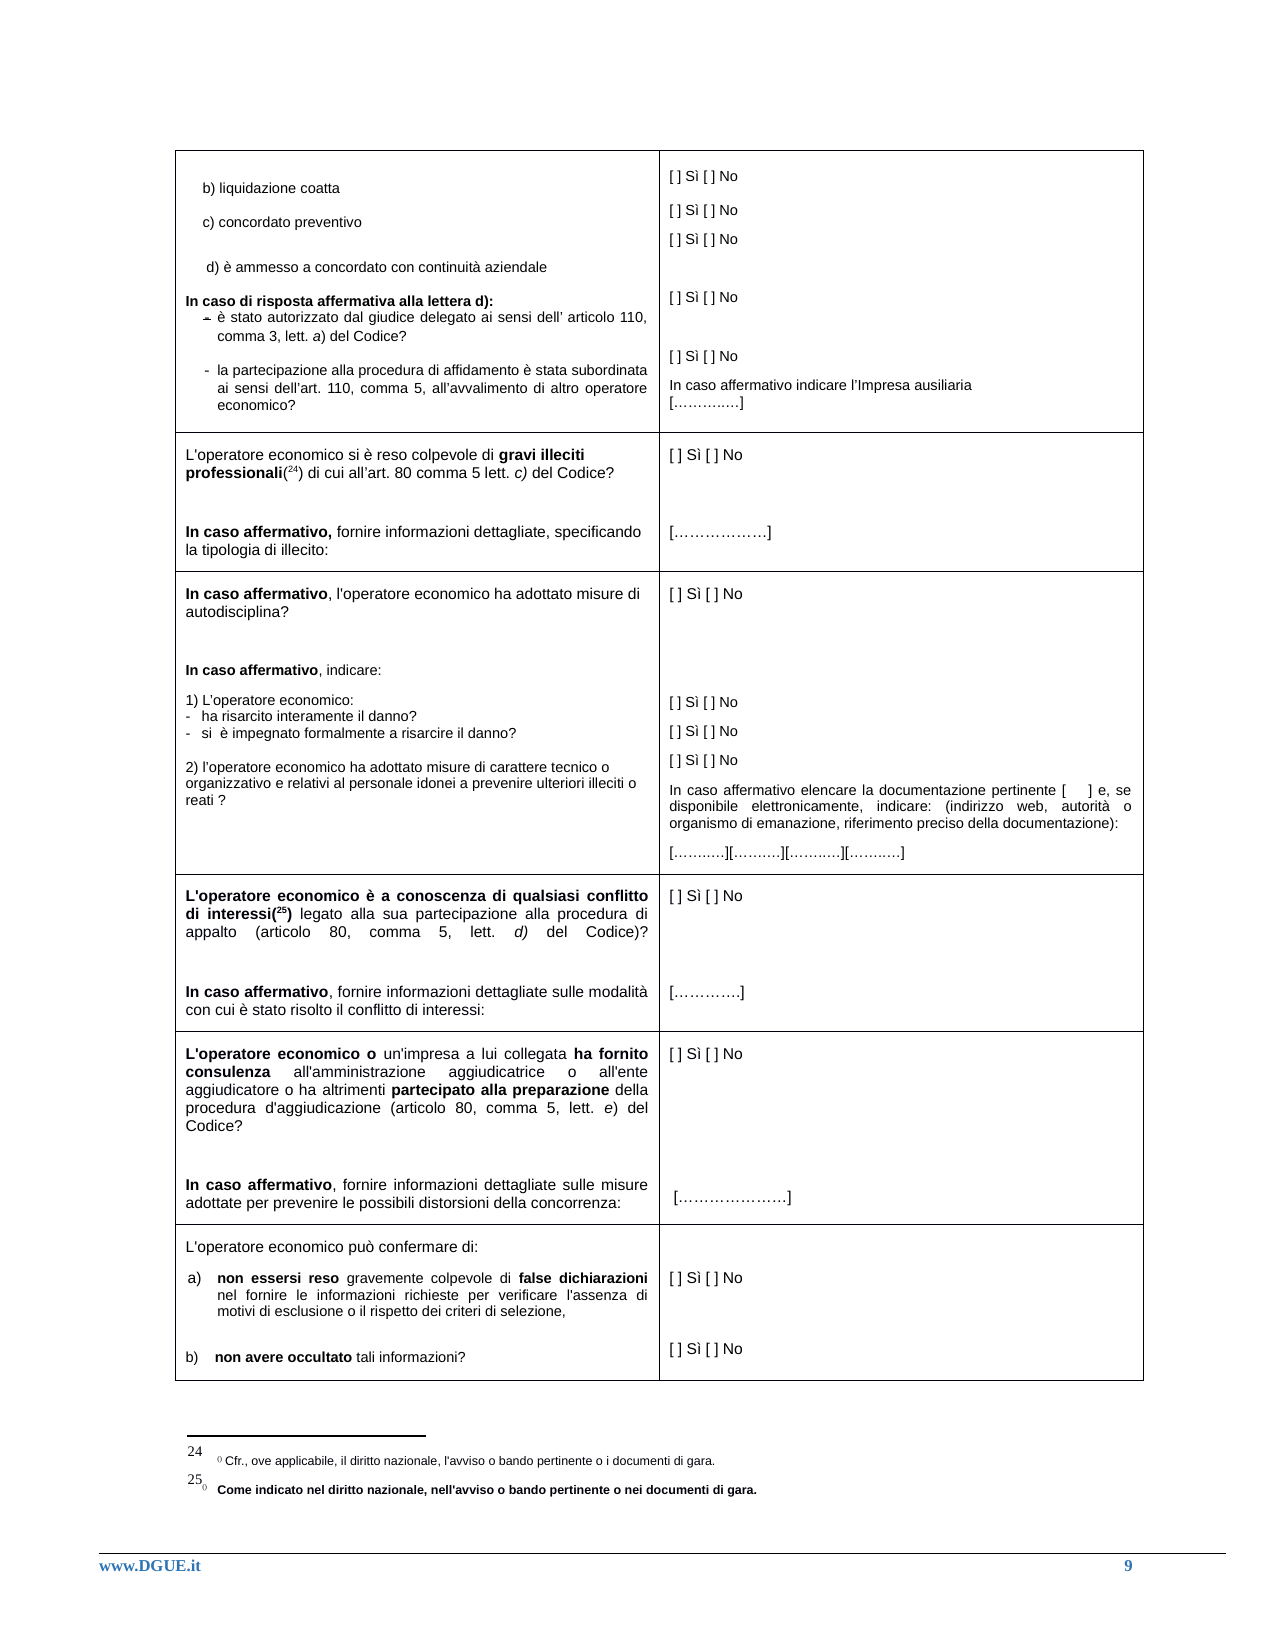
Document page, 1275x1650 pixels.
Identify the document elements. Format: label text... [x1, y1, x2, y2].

table_cell [ ] Sì [ ] No […………………] [660, 1032, 1143, 1224]
table_cell L'operatore economico è a conoscenza di qualsiasi conflitto di interessi() legato alla sua partecipazione alla procedura di appalto (articolo 80, comma 5, lett. d) del Codice)? In caso affermativo, fornire informazioni dettagliate sulle modalità con cui è stato risolto il conflitto di interessi: [176, 875, 659, 1031]
table_cell [ ] Sì [ ] No [ ] Sì [ ] No [ ] Sì [ ] No [ ] Sì [ ] No In caso affermativo elencare la documentazione pertinente [ ] e, se disponibile elettronicamente, indicare: (indirizzo web, autorità o organismo di emanazione, riferimento preciso della documentazione): [……..…][…….…][……..…][……..…] [660, 572, 1143, 873]
table_cell [ ] Sì [ ] No [………….] [660, 875, 1143, 1031]
table_cell [ ] Sì [ ] No [ ] Sì [ ] No [660, 1225, 1143, 1380]
table_cell L'operatore economico si è reso colpevole di gravi illeciti professionali() di cui all’art. 80 comma 5 lett. c) del Codice? In caso affermativo, fornire informazioni dettagliate, specificando la tipologia di illecito: [176, 433, 659, 571]
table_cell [176, 151, 659, 432]
table_cell L'operatore economico o un'impresa a lui collegata ha fornito consulenza all'amministrazione aggiudicatrice o all'ente aggiudicatore o ha altrimenti partecipato alla preparazione della procedura d'aggiudicazione (articolo 80, comma 5, lett. e) del Codice? In caso affermativo, fornire informazioni dettagliate sulle misure adottate per prevenire le possibili distorsioni della concorrenza: [176, 1032, 659, 1224]
table_cell L'operatore economico può confermare di: non essersi reso gravemente colpevole di false dichiarazioni nel fornire le informazioni richieste per verificare l'assenza di motivi di esclusione o il rispetto dei criteri di selezione, b) non avere occultato tali informazioni? [176, 1225, 659, 1380]
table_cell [660, 151, 1143, 432]
table_cell [ ] Sì [ ] No [………………] [660, 433, 1143, 571]
table_cell In caso affermativo, l'operatore economico ha adottato misure di autodisciplina? In caso affermativo, indicare: 1) L’operatore economico: - ha risarcito interamente il danno? - si è impegnato formalmente a risarcire il danno? 2) l’operatore economico ha adottato misure di carattere tecnico o organizzativo e relativi al personale idonei a prevenire ulteriori illeciti o reati ? [176, 572, 659, 873]
